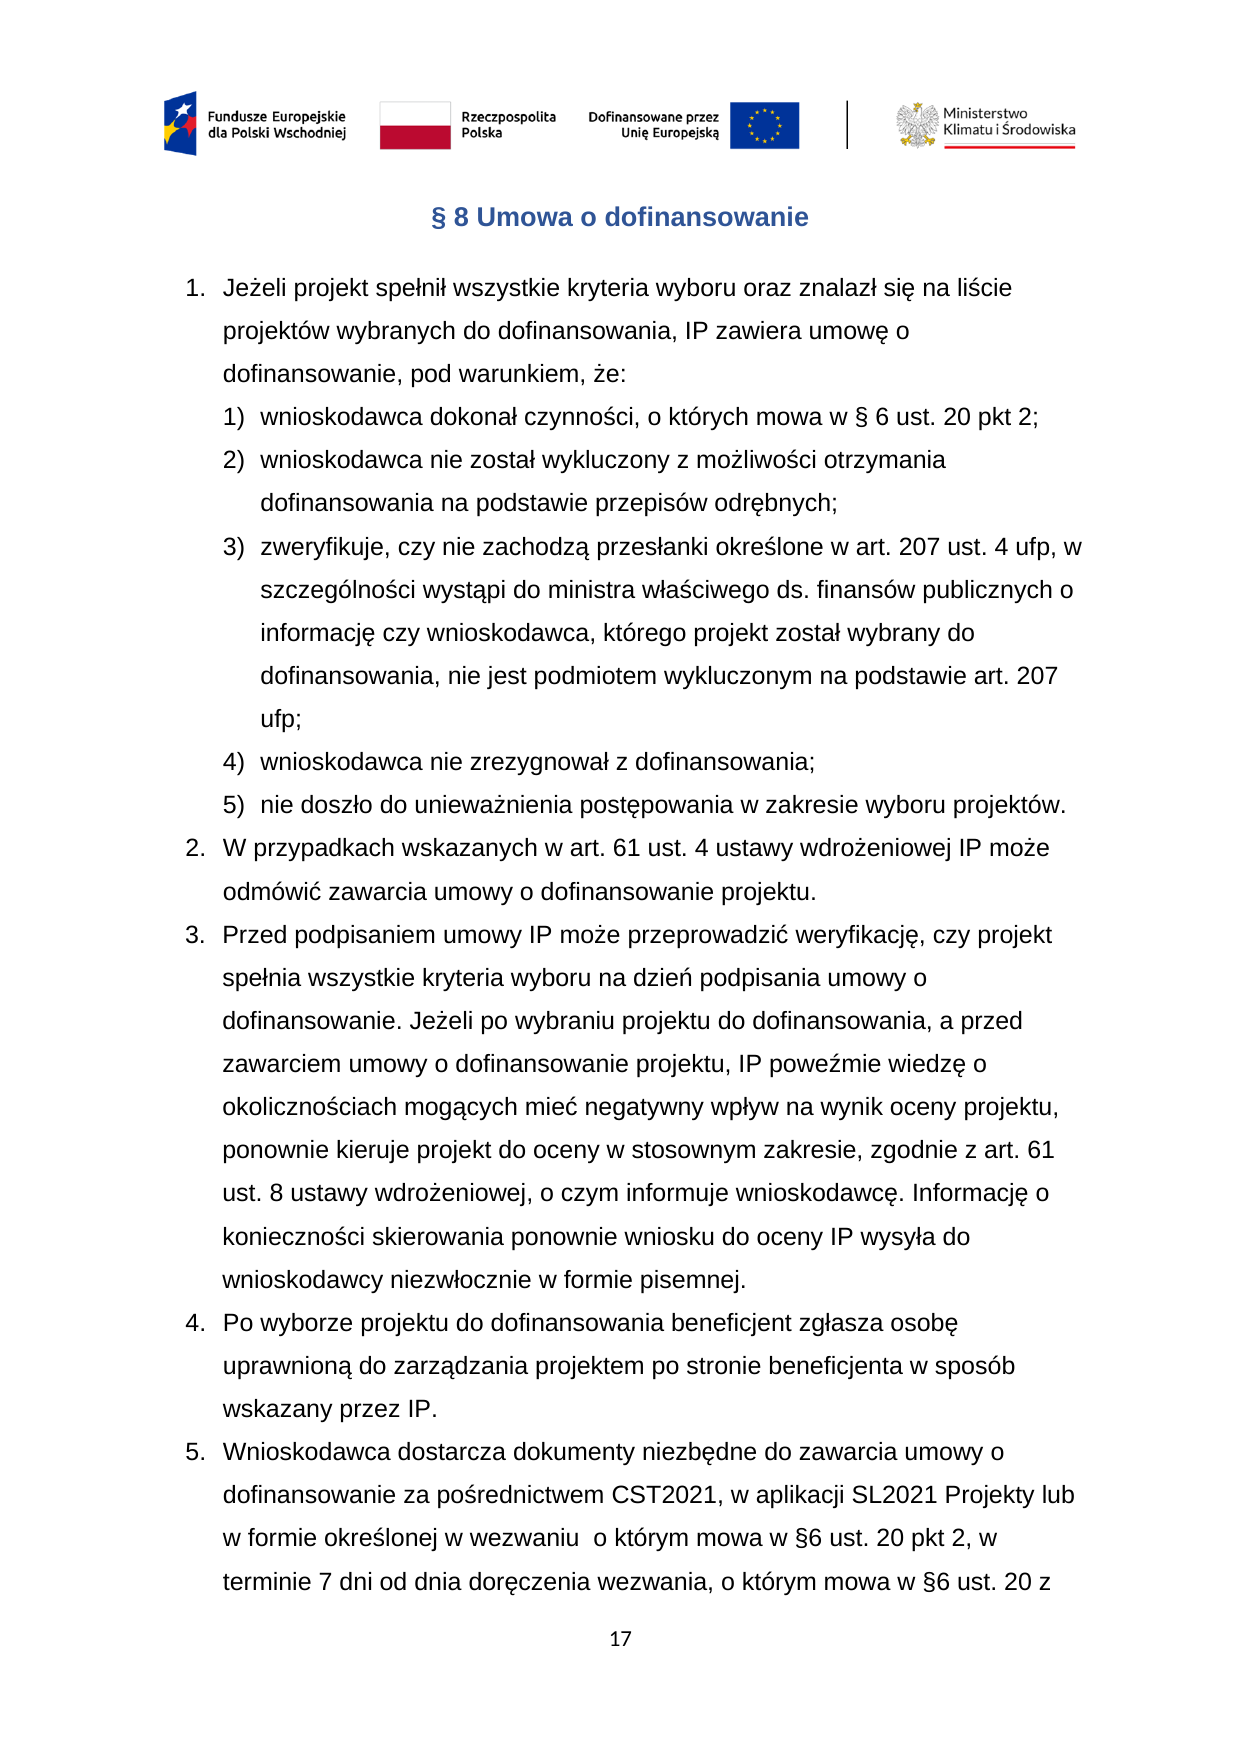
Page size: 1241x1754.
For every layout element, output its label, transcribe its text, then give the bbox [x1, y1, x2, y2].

subtitle § 8 Umowa o dofinansowanie [148, 201, 1093, 232]
list zweryfikuje, czy nie zachodzą przesłanki określone w art. 207 ust. 4 ufp, w szczególności wystąpi do ministra właściwego ds. finansów publicznych o informację czy wnioskodawca, którego projekt został wybrany do dofinansowania, nie jest podmiotem wykluczonym na podstawie art. 207 ufp; [223, 532, 1093, 733]
list W przypadkach wskazanych w art. 61 ust. 4 ustawy wdrożeniowej IP może odmówić zawarcia umowy o dofinansowanie projektu. [185, 833, 1093, 905]
list wnioskodawca nie zrezygnował z dofinansowania; [223, 747, 1093, 776]
picture [147, 73, 1093, 173]
list Przed podpisaniem umowy IP może przeprowadzić weryfikację, czy projekt spełnia wszystkie kryteria wyboru na dzień podpisania umowy o dofinansowanie. Jeżeli po wybraniu projektu do dofinansowania, a przed zawarciem umowy o dofinansowanie projektu, IP poweźmie wiedzę o okolicznościach mogących mieć negatywny wpływ na wynik oceny projektu, ponownie kieruje projekt do oceny w stosownym zakresie, zgodnie z art. 61 ust. 8 ustawy wdrożeniowej, o czym informuje wnioskodawcę. Informację o konieczności skierowania ponownie wniosku do oceny IP wysyła do wnioskodawcy niezwłocznie w formie pisemnej. [185, 920, 1093, 1293]
list Jeżeli projekt spełnił wszystkie kryteria wyboru oraz znalazł się na liście projektów wybranych do dofinansowania, IP zawiera umowę o dofinansowanie, pod warunkiem, że: [185, 273, 1093, 388]
list wnioskodawca dokonał czynności, o których mowa w § 6 ust. 20 pkt 2; [223, 402, 1093, 431]
list nie doszło do unieważnienia postępowania w zakresie wyboru projektów. [223, 790, 1093, 819]
list Po wyborze projektu do dofinansowania beneficjent zgłasza osobę uprawnioną do zarządzania projektem po stronie beneficjenta w sposób wskazany przez IP. [185, 1308, 1093, 1423]
list wnioskodawca nie został wykluczony z możliwości otrzymania dofinansowania na podstawie przepisów odrębnych; [223, 445, 1093, 517]
